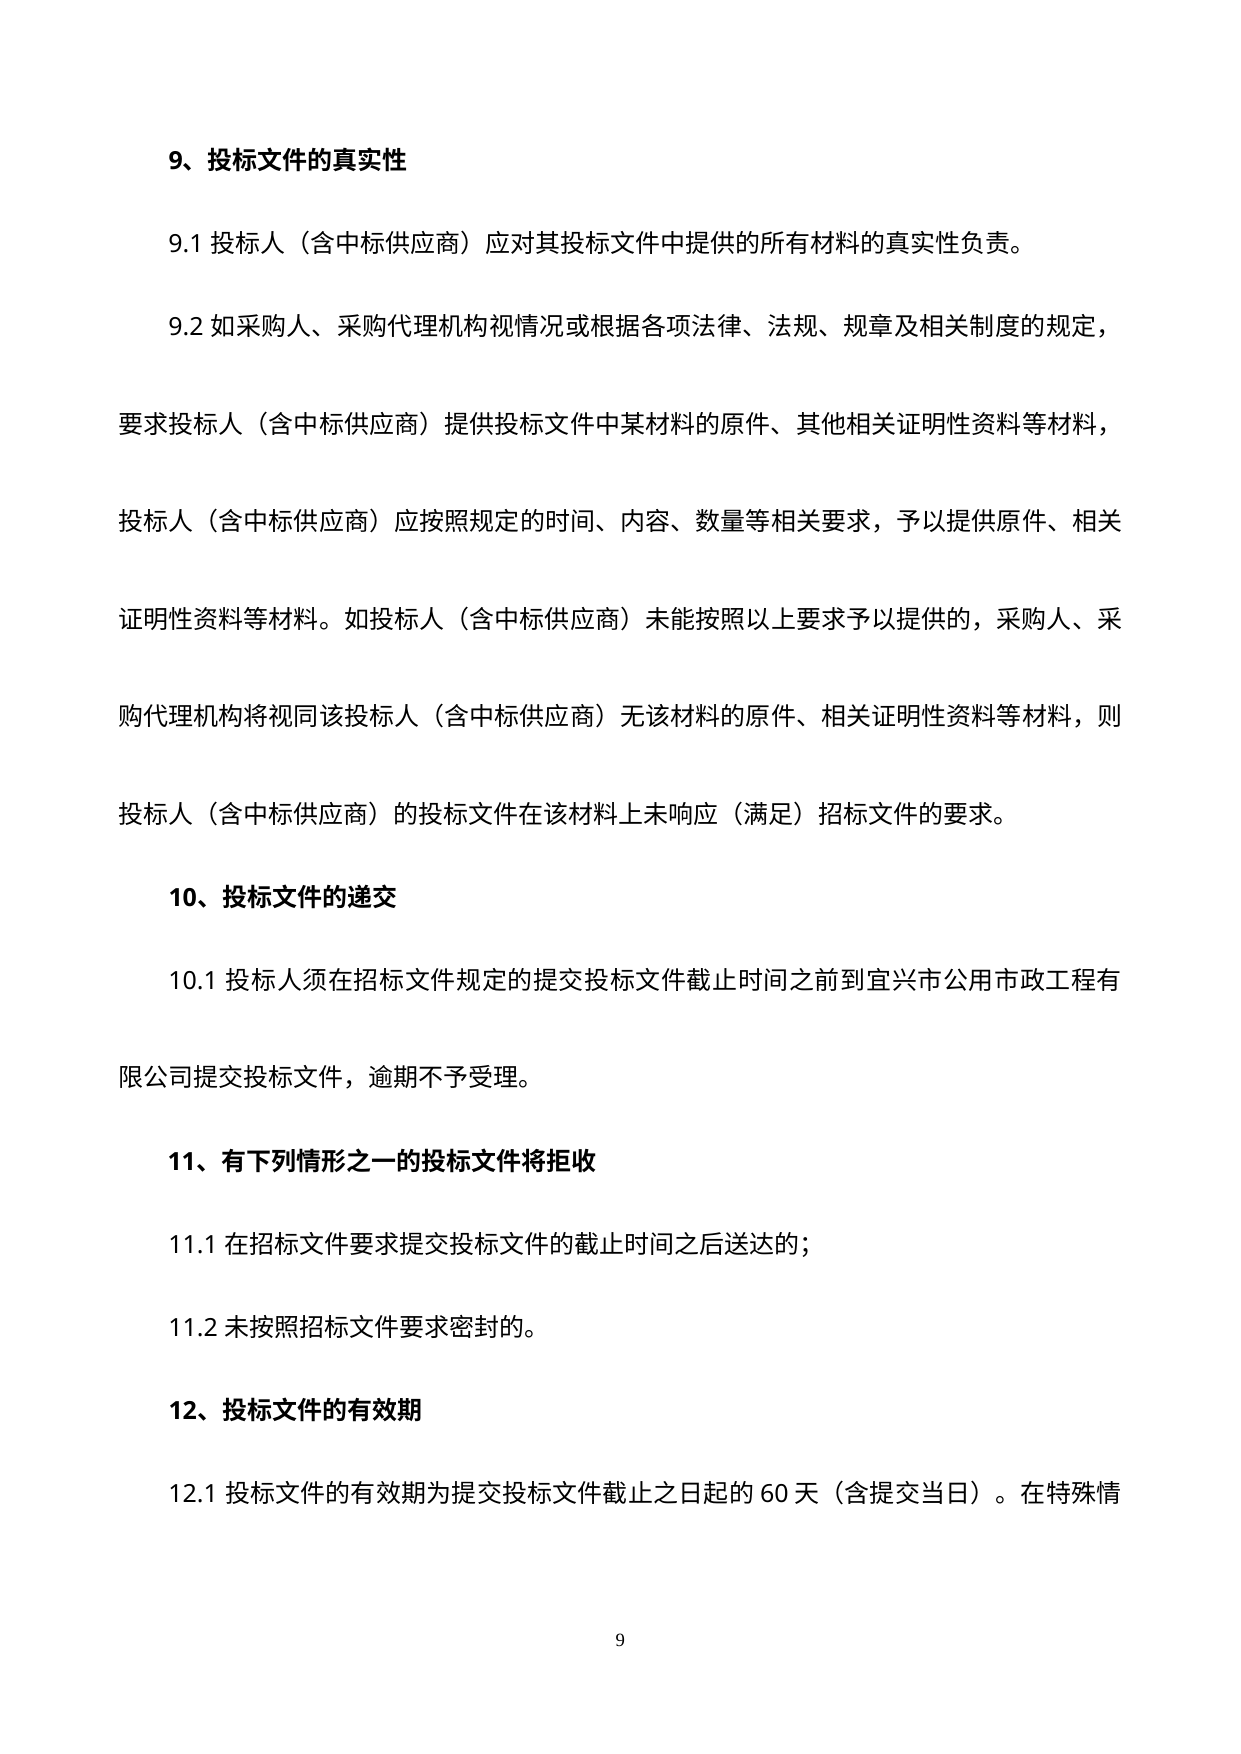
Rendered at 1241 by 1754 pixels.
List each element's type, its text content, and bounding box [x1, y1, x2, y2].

text 9.2 如采购人、采购代理机构视情况或根据各项法律、法规、规章及相关制度的规定，要求投标人（含中标供应商）提供投标文件中某材料的原件、其他相关证明性资料等材料，投标人（含中标供应商）应按照规定的时间、内容、数量等相关要求，予以提供原件、相关证明性资料等材料。如投标人（含中标供应商）未能按照以上要求予以提供的，采购人、采购代理机构将视同该投标人（含中标供应商）无该材料的原件、相关证明性资料等材料，则投标人（含中标供应商）的投标文件在该材料上未响应（满足）招标文件的要求。 [118, 292, 1122, 845]
text 10.1 投标人须在招标文件规定的提交投标文件截止时间之前到宜兴市公用市政工程有限公司提交投标文件，逾期不予受理。 [118, 946, 1122, 1108]
text 11.1 在招标文件要求提交投标文件的截止时间之后送达的； [118, 1210, 1122, 1275]
text 11.2 未按照招标文件要求密封的。 [118, 1293, 1122, 1358]
text 12、投标文件的有效期 [118, 1376, 1122, 1441]
text 10、投标文件的递交 [118, 863, 1122, 928]
text 11、有下列情形之一的投标文件将拒收 [118, 1127, 1122, 1192]
text 9、投标文件的真实性 [118, 126, 1122, 191]
text 9.1 投标人（含中标供应商）应对其投标文件中提供的所有材料的真实性负责。 [118, 209, 1122, 274]
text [118, 1459, 1122, 1524]
